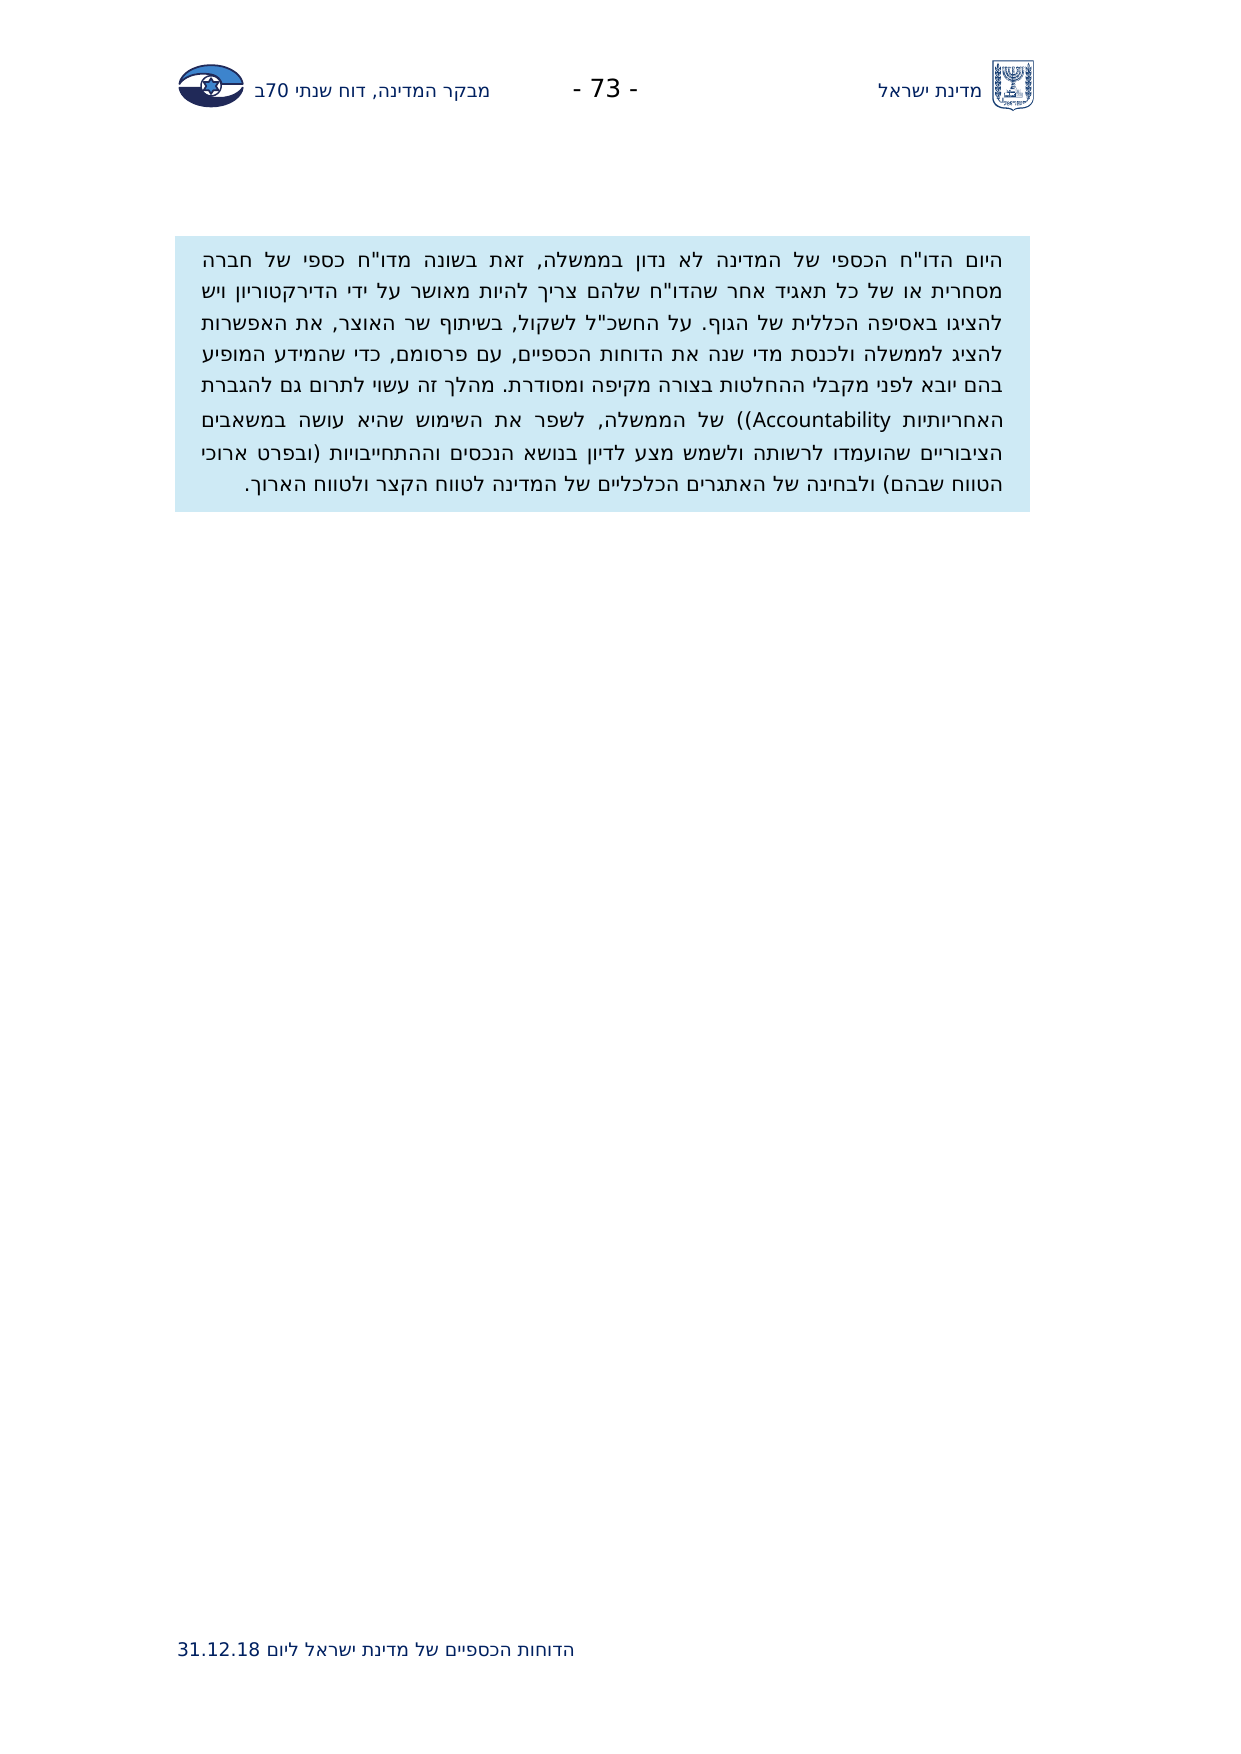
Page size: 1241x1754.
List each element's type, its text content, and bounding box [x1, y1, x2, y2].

text היום הדו"ח הכספי של המדינה לא נדון בממשלה, זאת בשונה מדו"ח כספי של חברה מסחרית או של כל תאגיד אחר שהדו"ח שלהם צריך להיות מאושר על ידי הדירקטוריון ויש להציגו באסיפה הכללית של הגוף. על החשכ"ל לשקול, בשיתוף שר האוצר, את האפשרות להציג לממשלה ולכנסת מדי שנה את הדוחות הכספיים, עם פרסומם, כדי שהמידע המופיע בהם יובא לפני מקבלי ההחלטות בצורה מקיפה ומסודרת. מהלך זה עשוי לתרום גם להגברת האחריותיות Accountability)) של הממשלה, לשפר את השימוש שהיא עושה במשאבים הציבוריים שהועמדו לרשותה ולשמש מצע לדיון בנושא הנכסים וההתחייבויות (ובפרט ארוכי הטווח שבהם) ולבחינה של האתגרים הכלכליים של המדינה לטווח הקצר ולטווח הארוך. [178, 239, 1027, 509]
